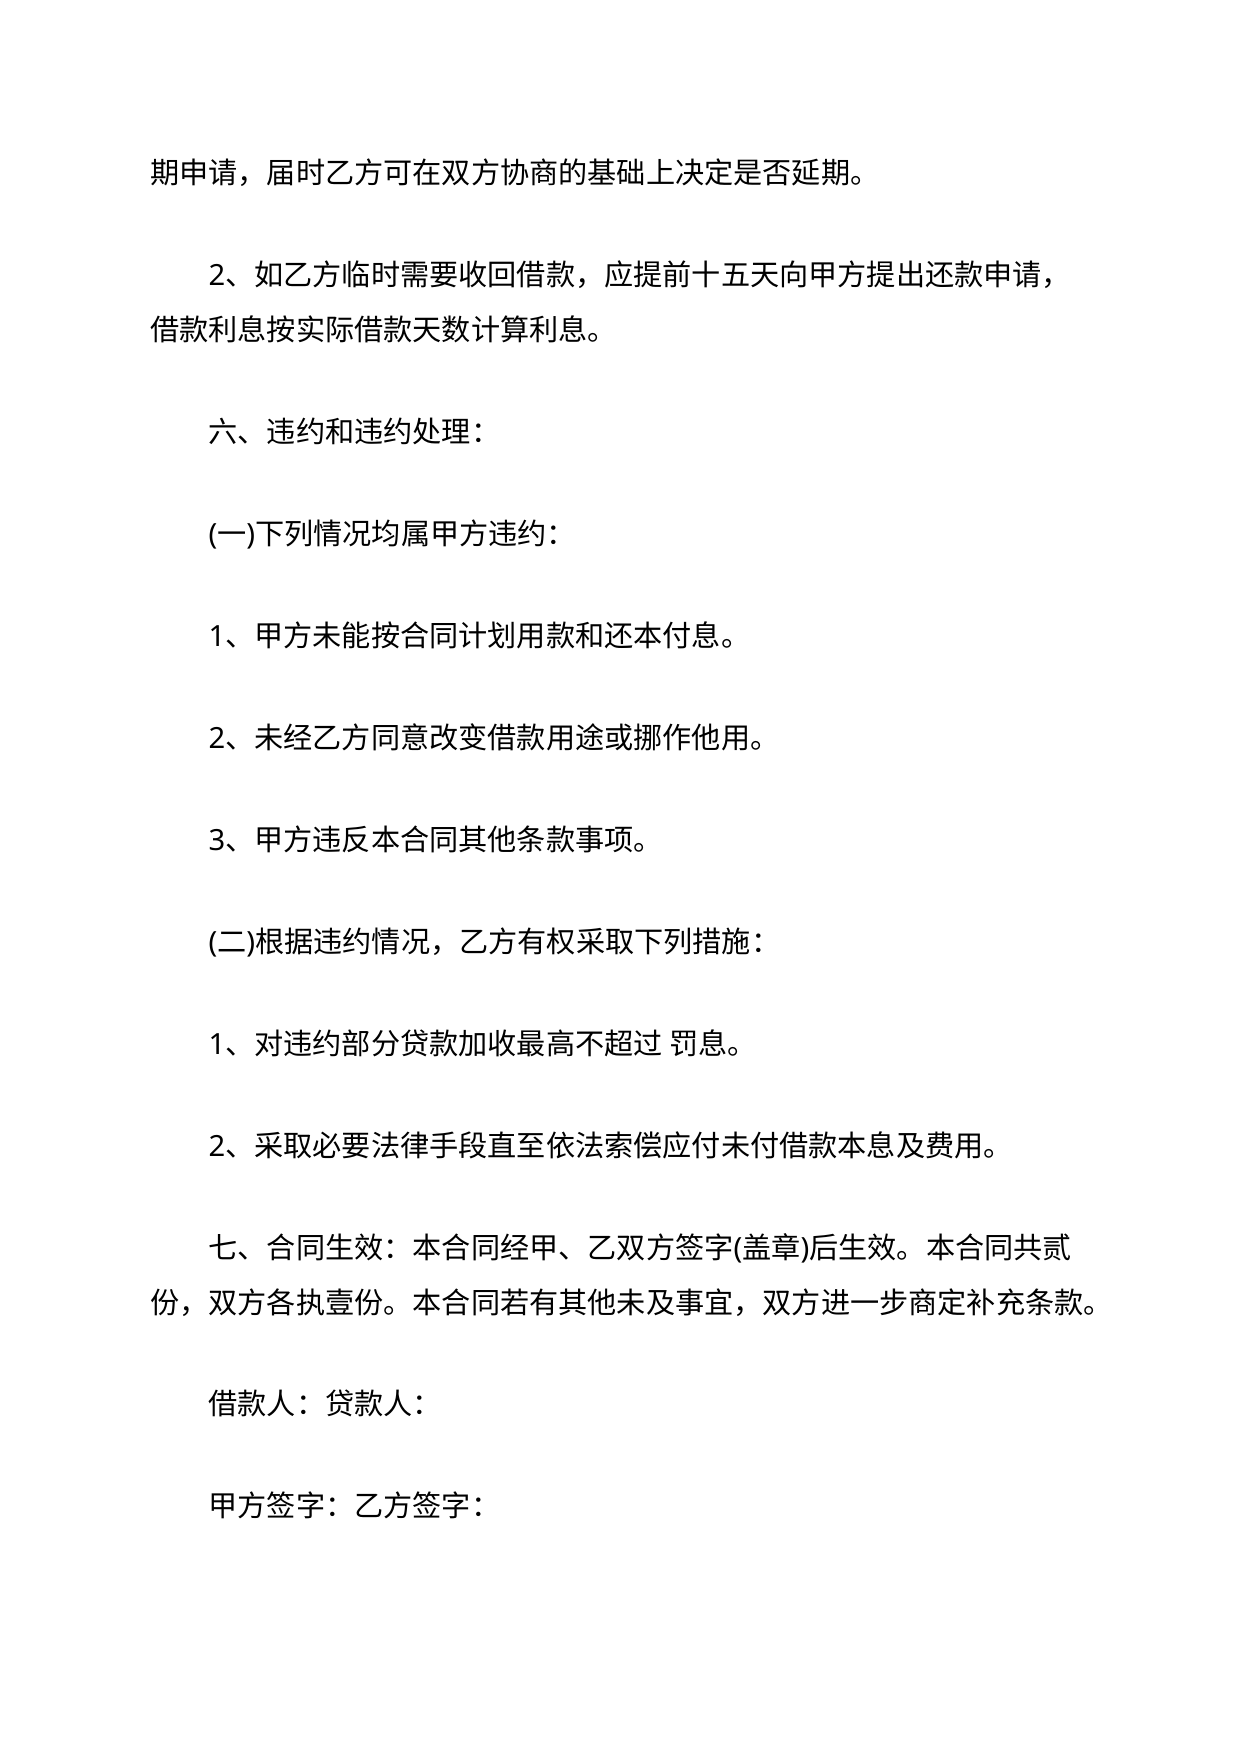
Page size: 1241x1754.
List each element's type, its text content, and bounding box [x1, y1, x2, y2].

text 七、合同生效：本合同经甲、乙双方签字(盖章)后生效。本合同共贰份，双方各执壹份。本合同若有其他未及事宜，双方进一步商定补充条款。 [150, 1224, 1090, 1321]
text (二)根据违约情况，乙方有权采取下列措施： [150, 918, 1090, 961]
text 借款人：贷款人： [150, 1381, 1090, 1423]
text 六、违约和违约处理： [150, 408, 1090, 451]
text (一)下列情况均属甲方违约： [150, 510, 1090, 553]
text 2、未经乙方同意改变借款用途或挪作他用。 [150, 714, 1090, 757]
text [150, 150, 1090, 192]
text 甲方签字：乙方签字： [150, 1483, 1090, 1525]
text 2、采取必要法律手段直至依法索偿应付未付借款本息及费用。 [150, 1122, 1090, 1164]
text 1、对违约部分贷款加收最高不超过 罚息。 [150, 1020, 1090, 1063]
text 3、甲方违反本合同其他条款事项。 [150, 816, 1090, 859]
text 1、甲方未能按合同计划用款和还本付息。 [150, 612, 1090, 655]
text 2、如乙方临时需要收回借款，应提前十五天向甲方提出还款申请，借款利息按实际借款天数计算利息。 [150, 252, 1090, 349]
